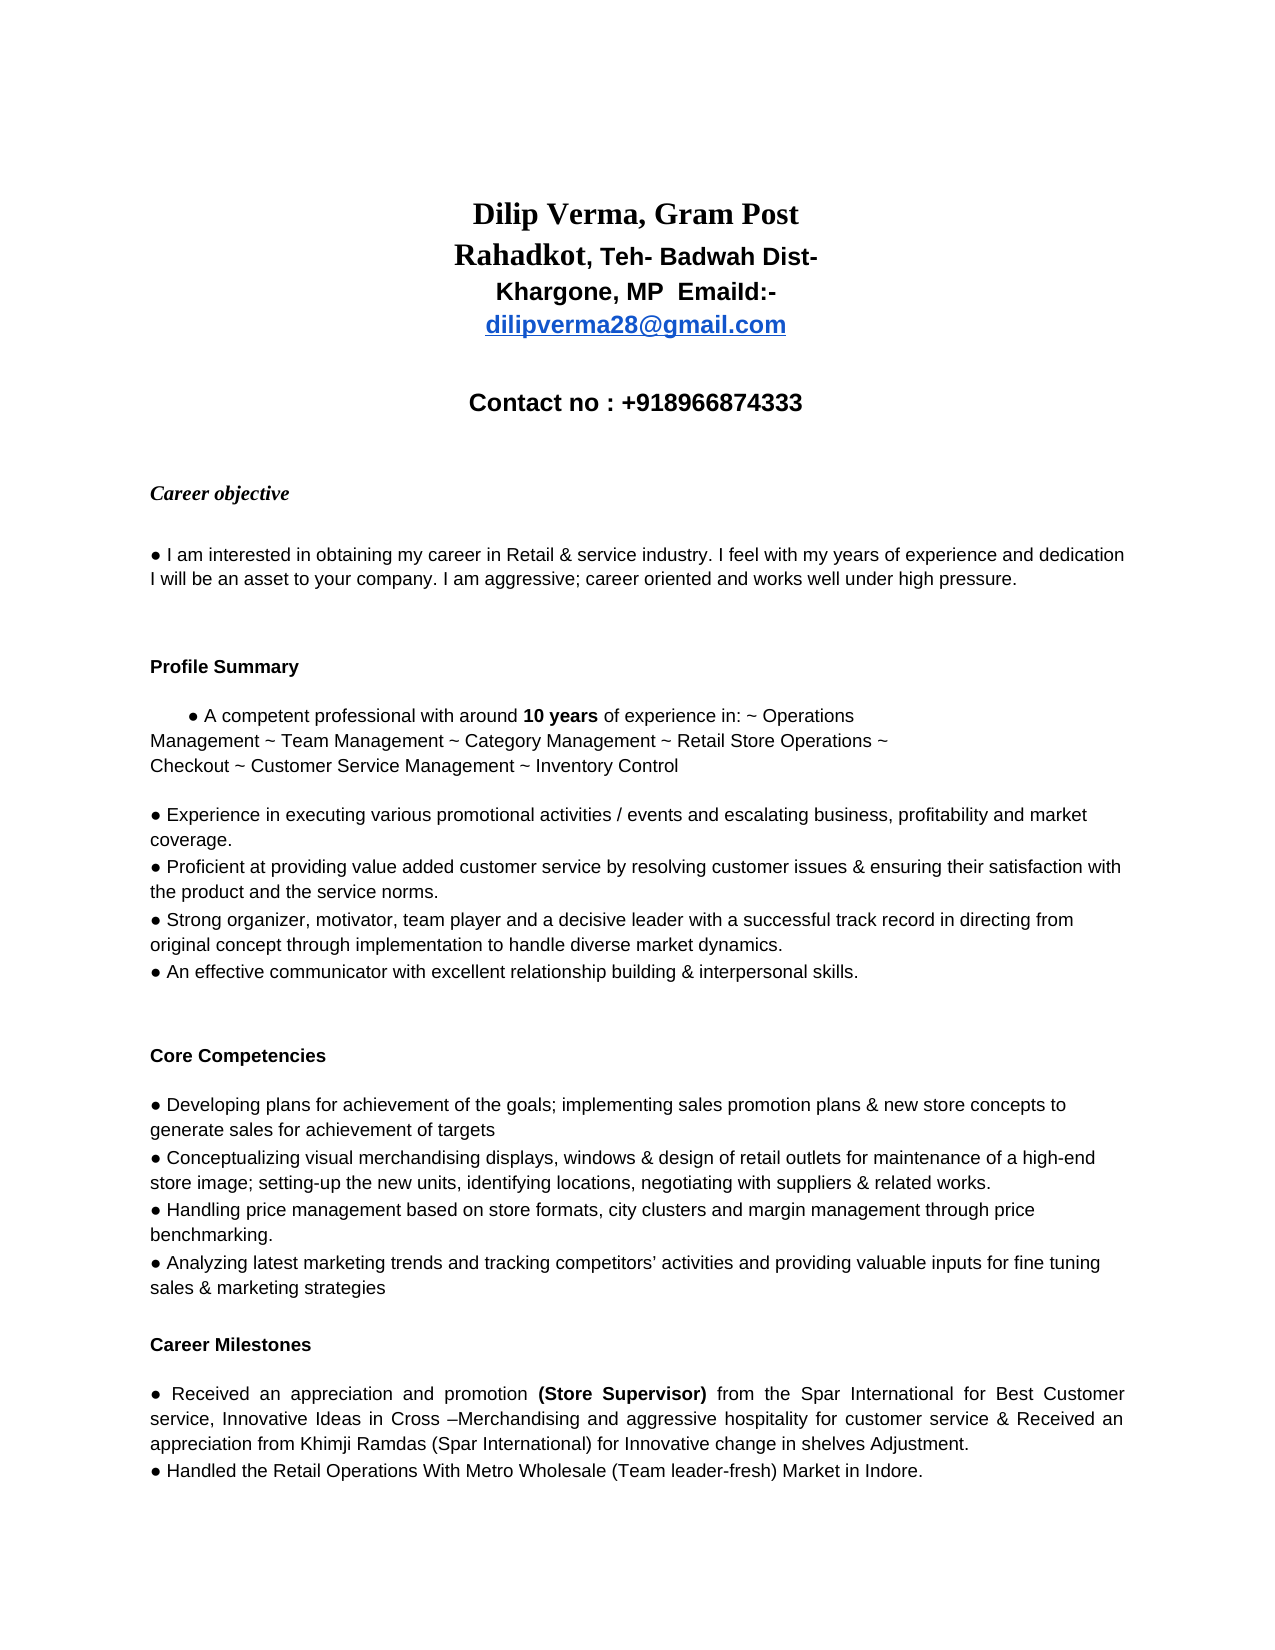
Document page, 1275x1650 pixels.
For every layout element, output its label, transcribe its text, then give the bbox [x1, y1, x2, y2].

text Contact no : +918966874333 [400, 388, 872, 417]
text ● Handled the Retail Operations With Metro Wholesale (Team leader-fresh) Market in Indore. [150, 1460, 943, 1482]
text Career Milestones [150, 1334, 318, 1355]
text Career objective [150, 481, 303, 505]
text ● Received an appreciation and promotion (Store Supervisor) from the Spar International for Best Customer service, Innovative Ideas in Cross –Merchandising and aggressive hospitality for customer service & Received an appreciation from Khimji Ramdas (Spar International) for Innovative change in shelves Adjustment. [150, 1383, 1125, 1454]
text ● Strong organizer, motivator, team player and a decisive leader with a successful track record in directing from original concept through implementation to handle diverse market dynamics. [150, 909, 1124, 955]
text ● Developing plans for achievement of the goals; implementing sales promotion plans & new store concepts to generate sales for achievement of targets [150, 1094, 1124, 1141]
text ● I am interested in obtaining my career in Retail & service industry. I feel with my years of experience and dedication I will be an asset to your company. I am aggressive; career oriented and works well under high pressure. [150, 543, 1124, 590]
text Dilip Verma, Gram Post Rahadkot, Teh- Badwah Dist-Khargone, MP EmaiId:- dilipverma28@gmail.com [400, 195, 872, 339]
text Core Competencies [150, 1045, 331, 1066]
text ● Analyzing latest marketing trends and tracking competitors’ activities and providing valuable inputs for fine tuning sales & marketing strategies [150, 1252, 1125, 1298]
text Profile Summary [150, 656, 307, 677]
text ● Proficient at providing value added customer service by resolving customer issues & ensuring their satisfaction with the product and the service norms. [150, 856, 1124, 902]
text ● Conceptualizing visual merchandising displays, windows & design of retail outlets for maintenance of a high-end store image; setting-up the new units, identifying locations, negotiating with suppliers & related works. [150, 1147, 1124, 1193]
text ● A competent professional with around 10 years of experience in: ~ Operations Management ~ Team Management ~ Category Management ~ Retail Store Operations ~ Checkout ~ Customer Service Management ~ Inventory Control [150, 705, 901, 776]
text ● Handling price management based on store formats, city clusters and margin management through price benchmarking. [150, 1199, 1125, 1246]
text ● An effective communicator with excellent relationship building & interpersonal skills. [150, 961, 882, 983]
text ● Experience in executing various promotional activities / events and escalating business, profitability and market coverage. [150, 804, 1124, 850]
